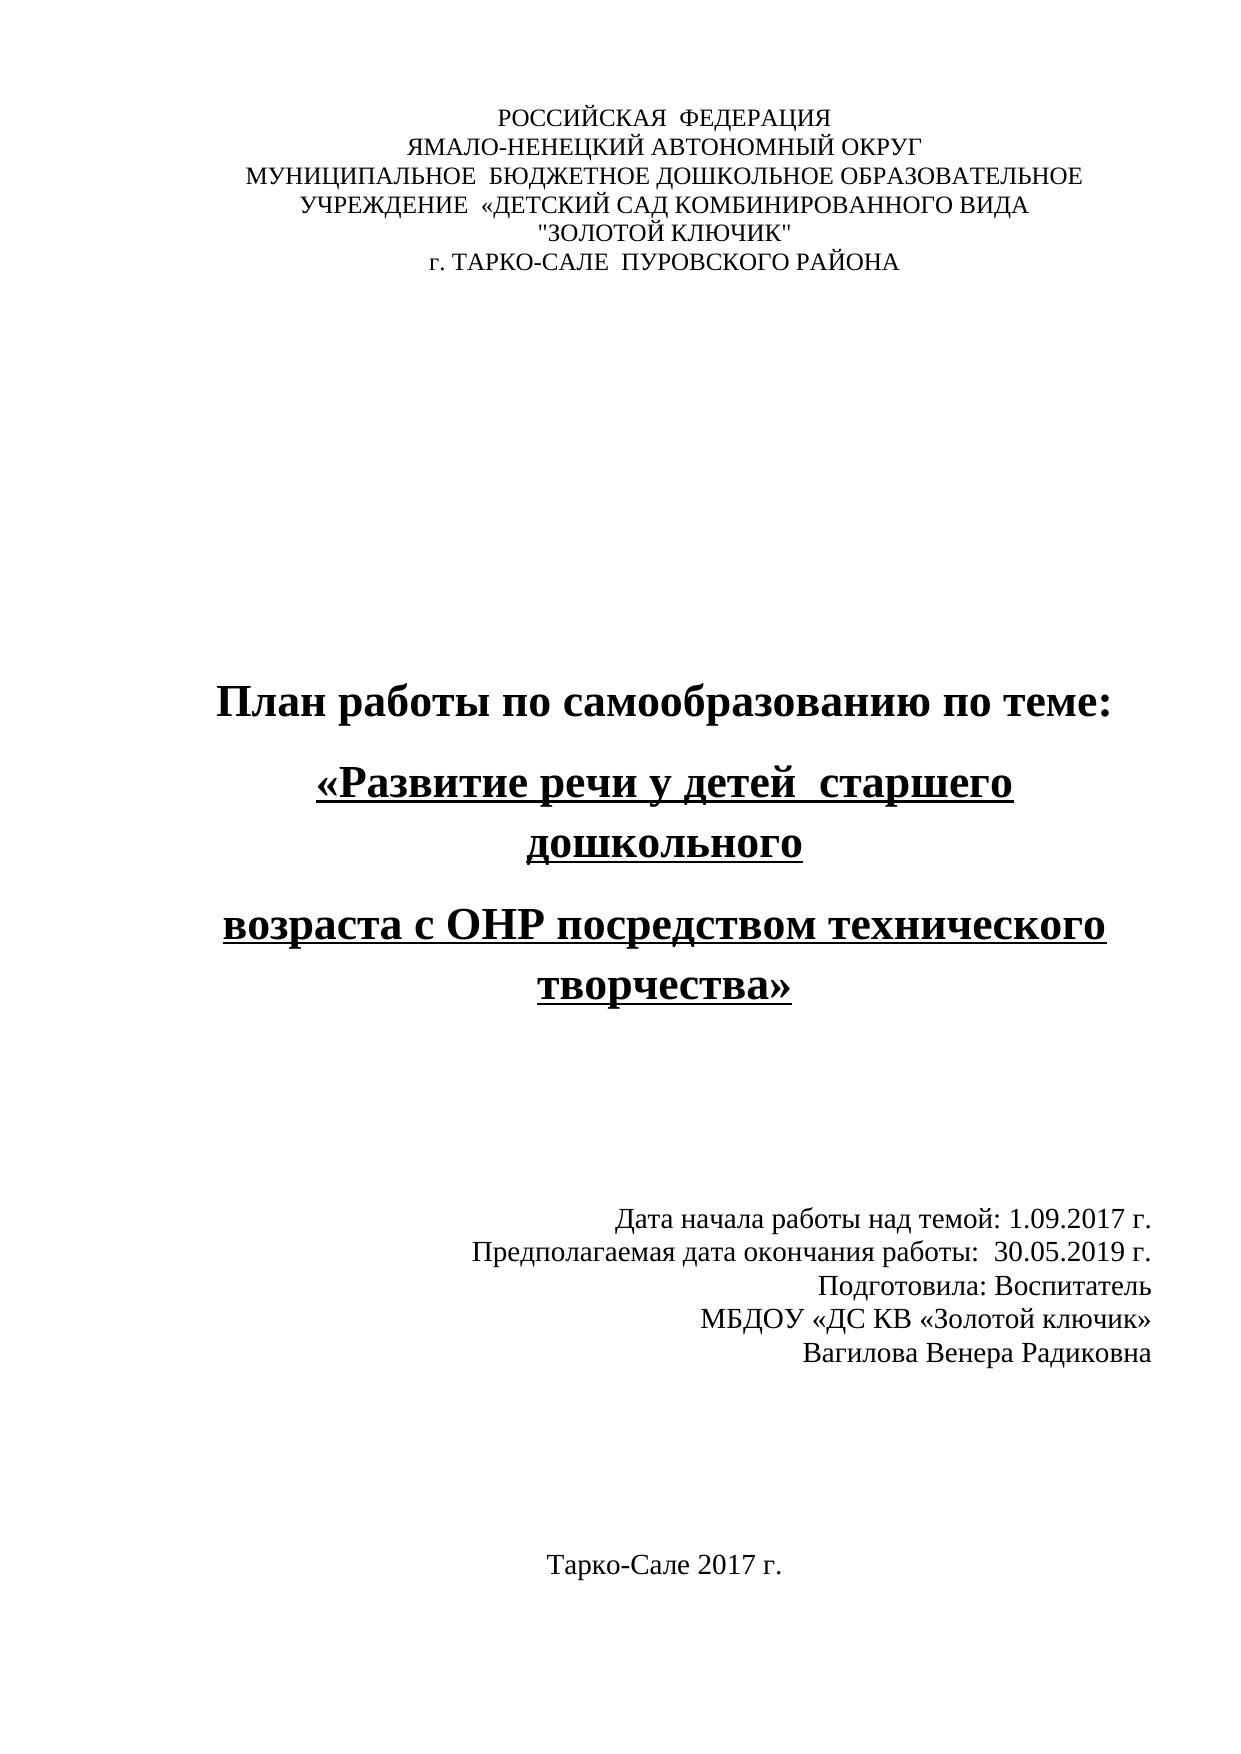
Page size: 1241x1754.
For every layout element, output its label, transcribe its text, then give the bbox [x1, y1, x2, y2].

text возраста с ОНР посредством технического творчества» [177, 896, 1152, 1009]
text План работы по самообразованию по теме: [177, 673, 1152, 726]
text Предполагаемая дата окончания работы: 30.05.2019 г. [177, 1234, 1152, 1268]
text Дата начала работы над темой: 1.09.2017 г. [177, 1201, 1152, 1234]
text «Развитие речи у детей старшего дошкольного [177, 754, 1152, 868]
text МУНИЦИПАЛЬНОЕ БЮДЖЕТНОЕ ДОШКОЛЬНОЕ ОБРАЗОВАТЕЛЬНОЕ УЧРЕЖДЕНИЕ «ДЕТСКИЙ САД КОМБИНИРОВАННОГО ВИДА [177, 161, 1152, 218]
text РОССИЙСКАЯ ФЕДЕРАЦИЯ [177, 103, 1152, 132]
text "ЗОЛОТОЙ КЛЮЧИК" [177, 218, 1152, 247]
text ЯМАЛО-НЕНЕЦКИЙ АВТОНОМНЫЙ ОКРУГ [177, 132, 1152, 161]
text Тарко-Сале 2017 г. [177, 1547, 1152, 1580]
text МБДОУ «ДС КВ «Золотой ключик» [177, 1302, 1152, 1335]
text Подготовила: Воспитатель [177, 1268, 1152, 1302]
text г. ТАРКО-САЛЕ ПУРОВСКОГО РАЙОНА [177, 247, 1152, 276]
text Вагилова Венера Радиковна [177, 1335, 1152, 1369]
